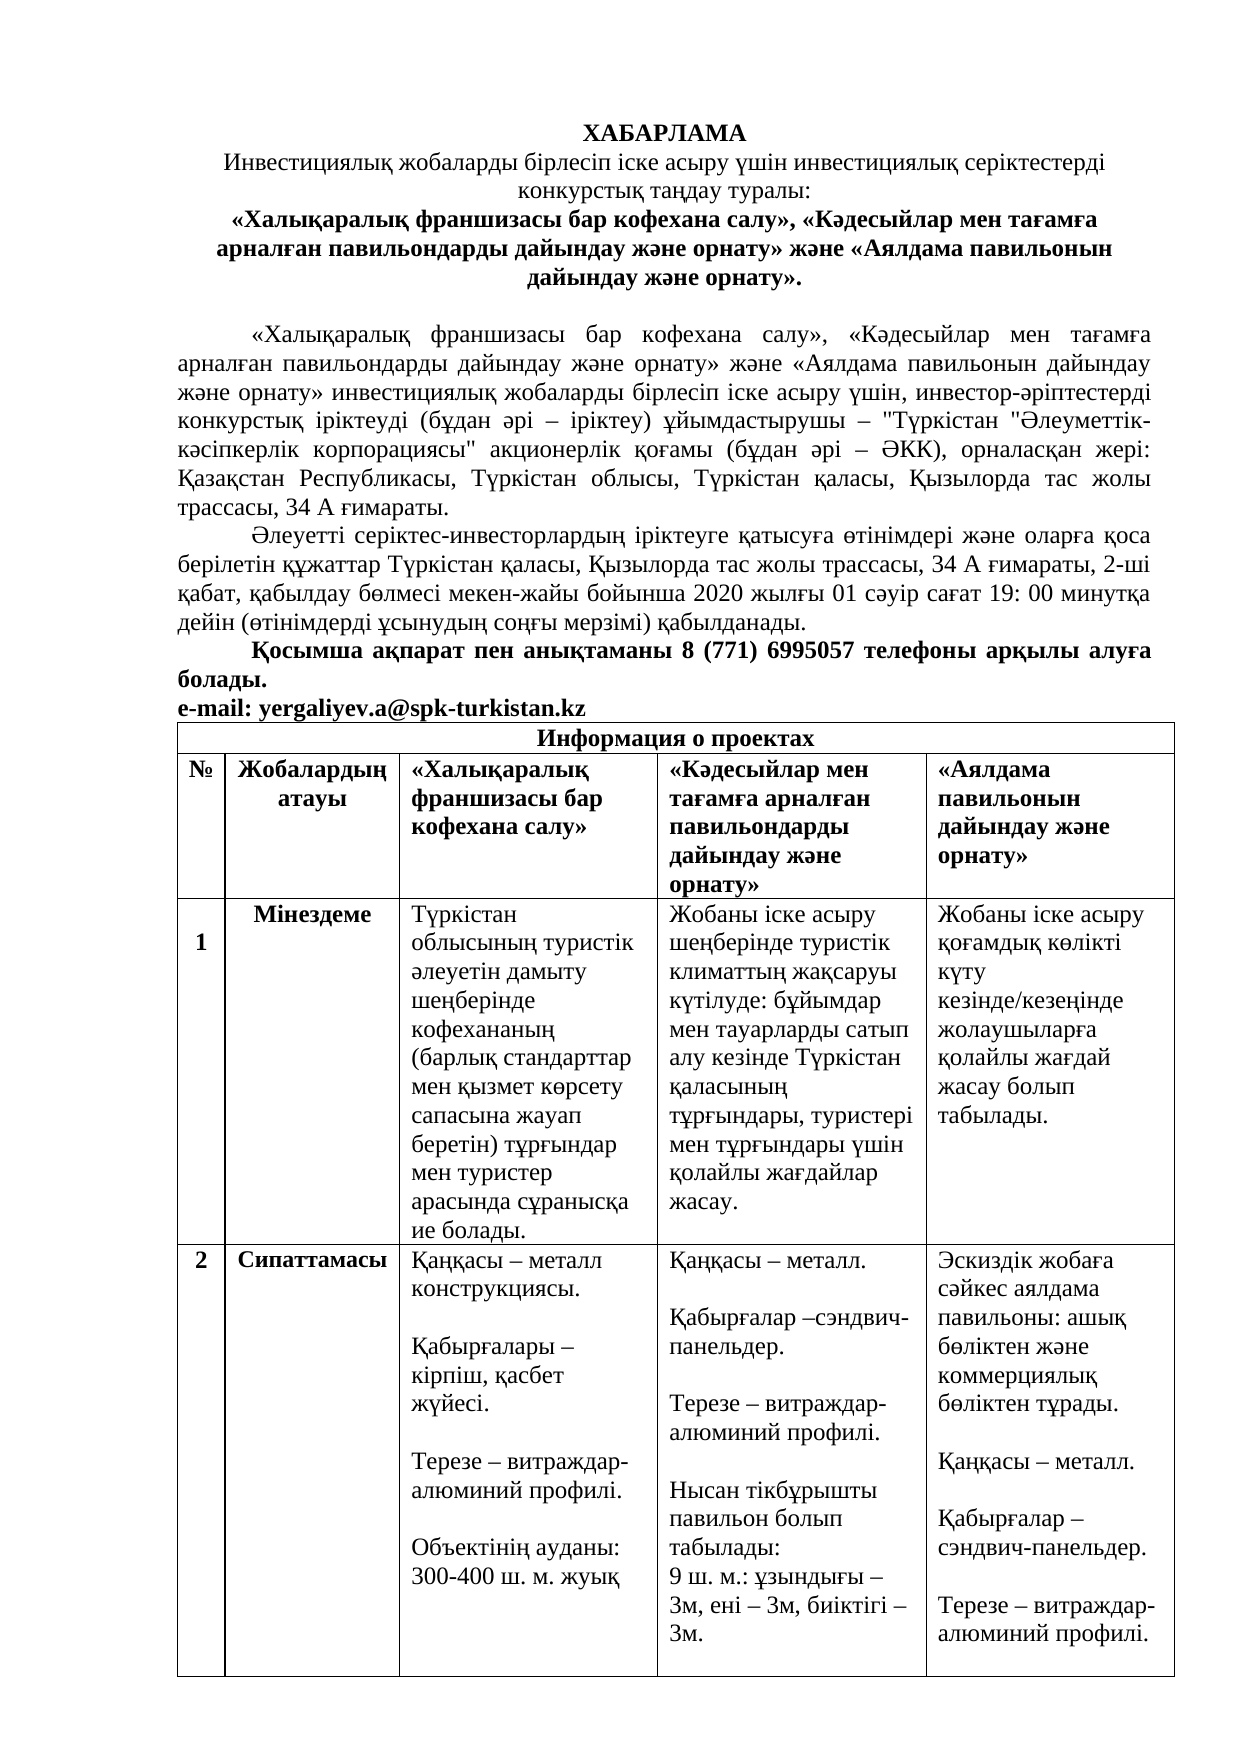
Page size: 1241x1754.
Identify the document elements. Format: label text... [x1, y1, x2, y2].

text «Халықаралық франшизасы бар кофехана салу», «Кәдесыйлар мен тағамға арналған павильондарды дайындау және орнату» және «Аялдама павильонын дайындау және орнату» инвестициялық жобаларды бірлесіп іске асыру үшін, инвестор-әріптестерді конкурстық іріктеуді (бұдан әрі – іріктеу) ұйымдастырушы – "Түркістан "Әлеуметтік-кәсіпкерлік корпорациясы" акционерлік қоғамы (бұдан әрі – ӘКК), орналасқан жері: Қазақстан Республикасы, Түркістан облысы, Түркістан қаласы, Қызылорда тас жолы трассасы, 34 А ғимараты. [177, 319, 1152, 521]
table_cell «Аялдама павильонын дайындау және орнату» [927, 754, 1174, 898]
text e-mail: yergaliyev.a@spk-turkistan.kz [177, 693, 1152, 722]
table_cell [400, 1245, 657, 1676]
table_cell Жобалардың атауы [226, 754, 399, 898]
text Инвестициялық жобаларды бірлесіп іске асыру үшін инвестициялық серіктестерді конкурстық таңдау туралы: [177, 147, 1152, 204]
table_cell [658, 1245, 926, 1676]
table_cell Жобаны іске асыру қоғамдық көлікті күту кезінде/кезеңінде жолаушыларға қолайлы жағдай жасау болып табылады. [927, 899, 1174, 1244]
text ХАБАРЛАМА [177, 118, 1152, 147]
table_header Информация о проектах [178, 723, 1174, 753]
table_cell «Халықаралық франшизасы бар кофехана салу» [400, 754, 657, 898]
text «Халықаралық франшизасы бар кофехана салу», «Кәдесыйлар мен тағамға арналған павильондарды дайындау және орнату» және «Аялдама павильонын дайындау және орнату». [177, 204, 1152, 291]
text Әлеуетті серіктес-инвесторлардың іріктеуге қатысуға өтінімдері және оларға қоса берілетін құжаттар Түркістан қаласы, Қызылорда тас жолы трассасы, 34 А ғимараты, 2-ші қабат, қабылдау бөлмесі мекен-жайы бойынша 2020 жылғы 01 сәуір сағат 19: 00 минутқа дейін (өтінімдерді ұсынудың соңғы мерзімі) қабылданады. [177, 521, 1152, 636]
table_cell Мінездеме [226, 899, 399, 1244]
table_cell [927, 1245, 1174, 1676]
table_cell «Кәдесыйлар мен тағамға арналған павильондарды дайындау және орнату» [658, 754, 926, 898]
table_cell Түркістан облысының туристік әлеуетін дамыту шеңберінде кофехананың (барлық стандарттар мен қызмет көрсету сапасына жауап беретін) тұрғындар мен туристер арасында сұранысқа ие болады. [400, 899, 657, 1244]
table_cell 2 [178, 1245, 224, 1676]
text Қосымша ақпарат пен анықтаманы 8 (771) 6995057 телефоны арқылы алуға болады. [177, 636, 1152, 693]
table_cell № [178, 754, 224, 898]
table_cell Жобаны іске асыру шеңберінде туристік климаттың жақсаруы күтілуде: бұйымдар мен тауарларды сатып алу кезінде Түркістан қаласының тұрғындары, туристері мен тұрғындары үшін қолайлы жағдайлар жасау. [658, 899, 926, 1244]
table_cell 1 [178, 899, 224, 1244]
table_cell Сипаттамасы [226, 1245, 399, 1676]
